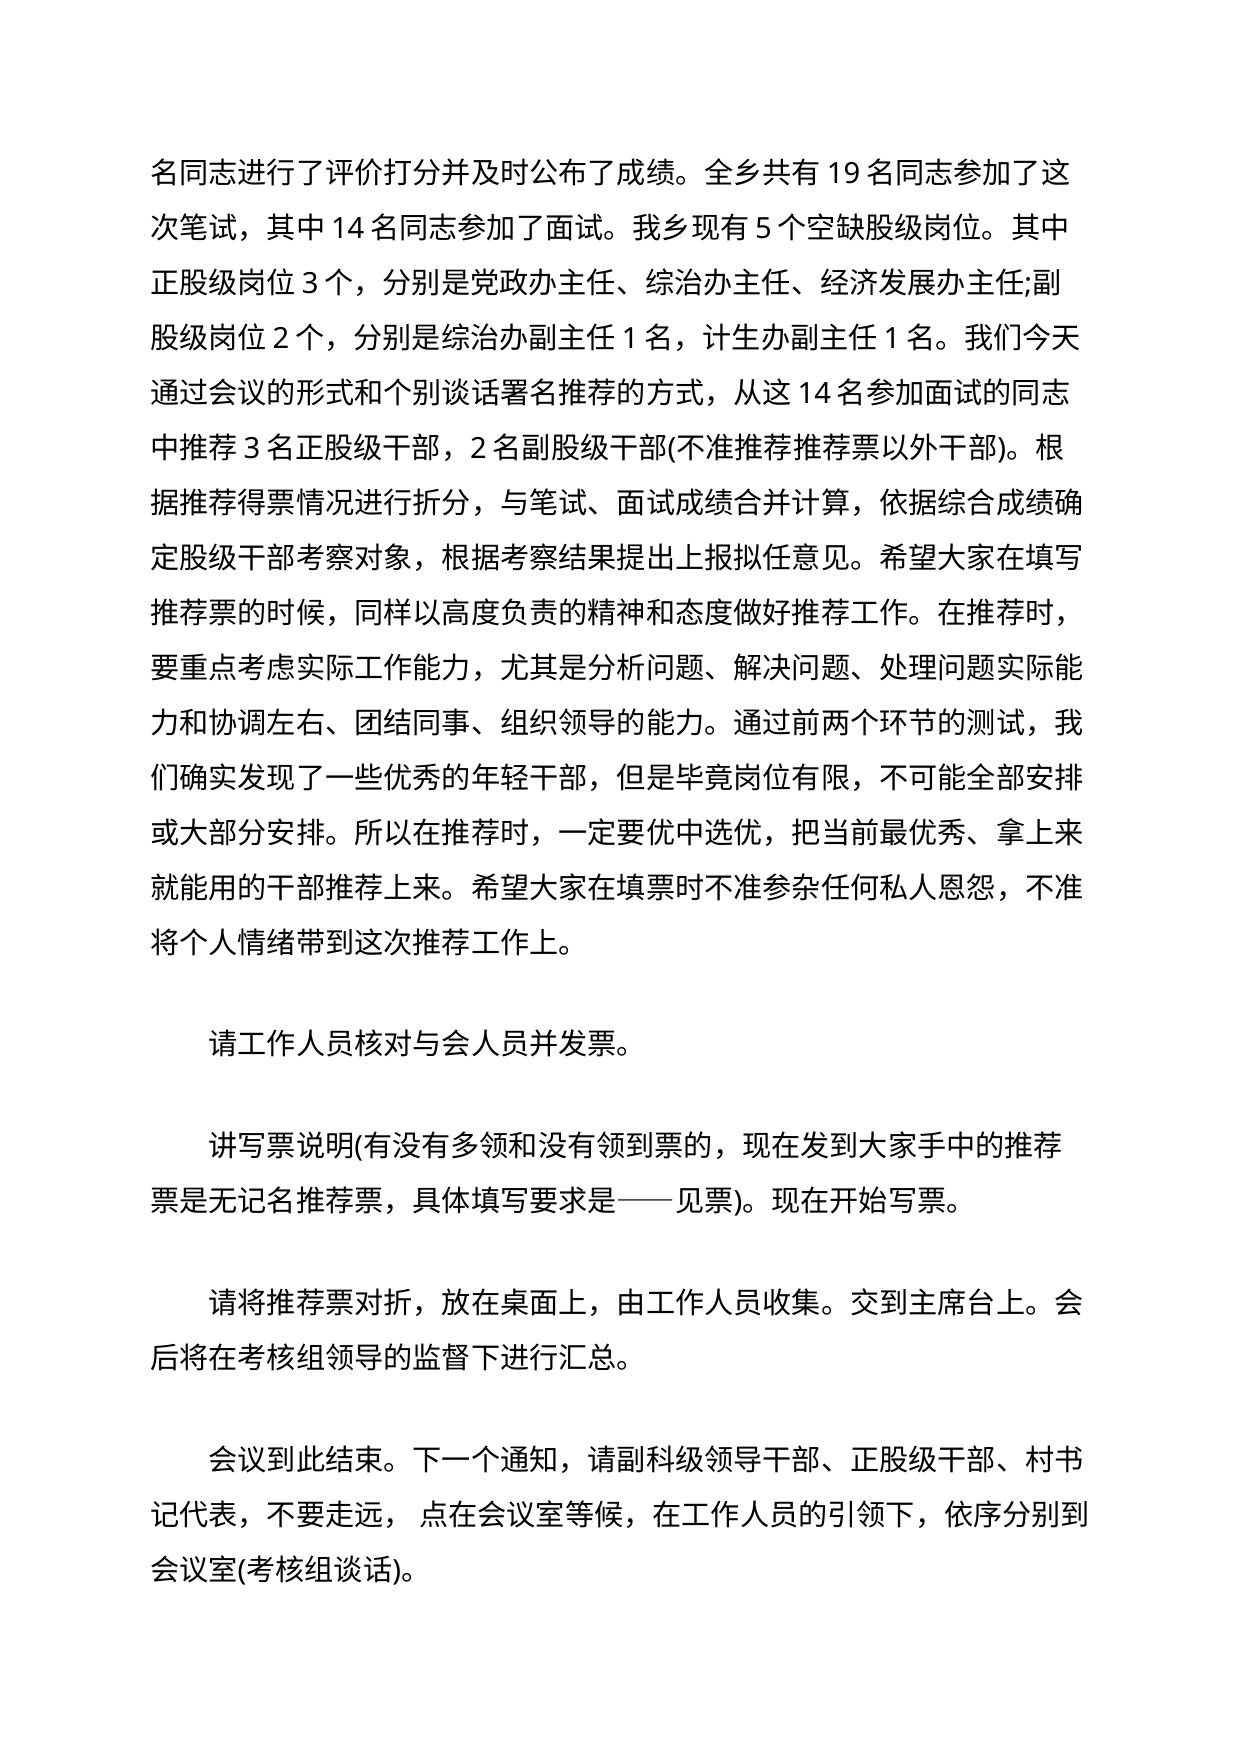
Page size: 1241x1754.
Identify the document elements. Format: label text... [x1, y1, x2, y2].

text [150, 150, 1090, 961]
text 会议到此结束。下一个通知，请副科级领导干部、正股级干部、村书记代表，不要走远， 点在会议室等候，在工作人员的引领下，依序分别到会议室(考核组谈话)。 [150, 1436, 1090, 1588]
text 讲写票说明(有没有多领和没有领到票的，现在发到大家手中的推荐票是无记名推荐票，具体填写要求是——见票)。现在开始写票。 [150, 1123, 1090, 1220]
text 请工作人员核对与会人员并发票。 [150, 1021, 1090, 1063]
text 请将推荐票对折，放在桌面上，由工作人员收集。交到主席台上。会后将在考核组领导的监督下进行汇总。 [150, 1280, 1090, 1377]
